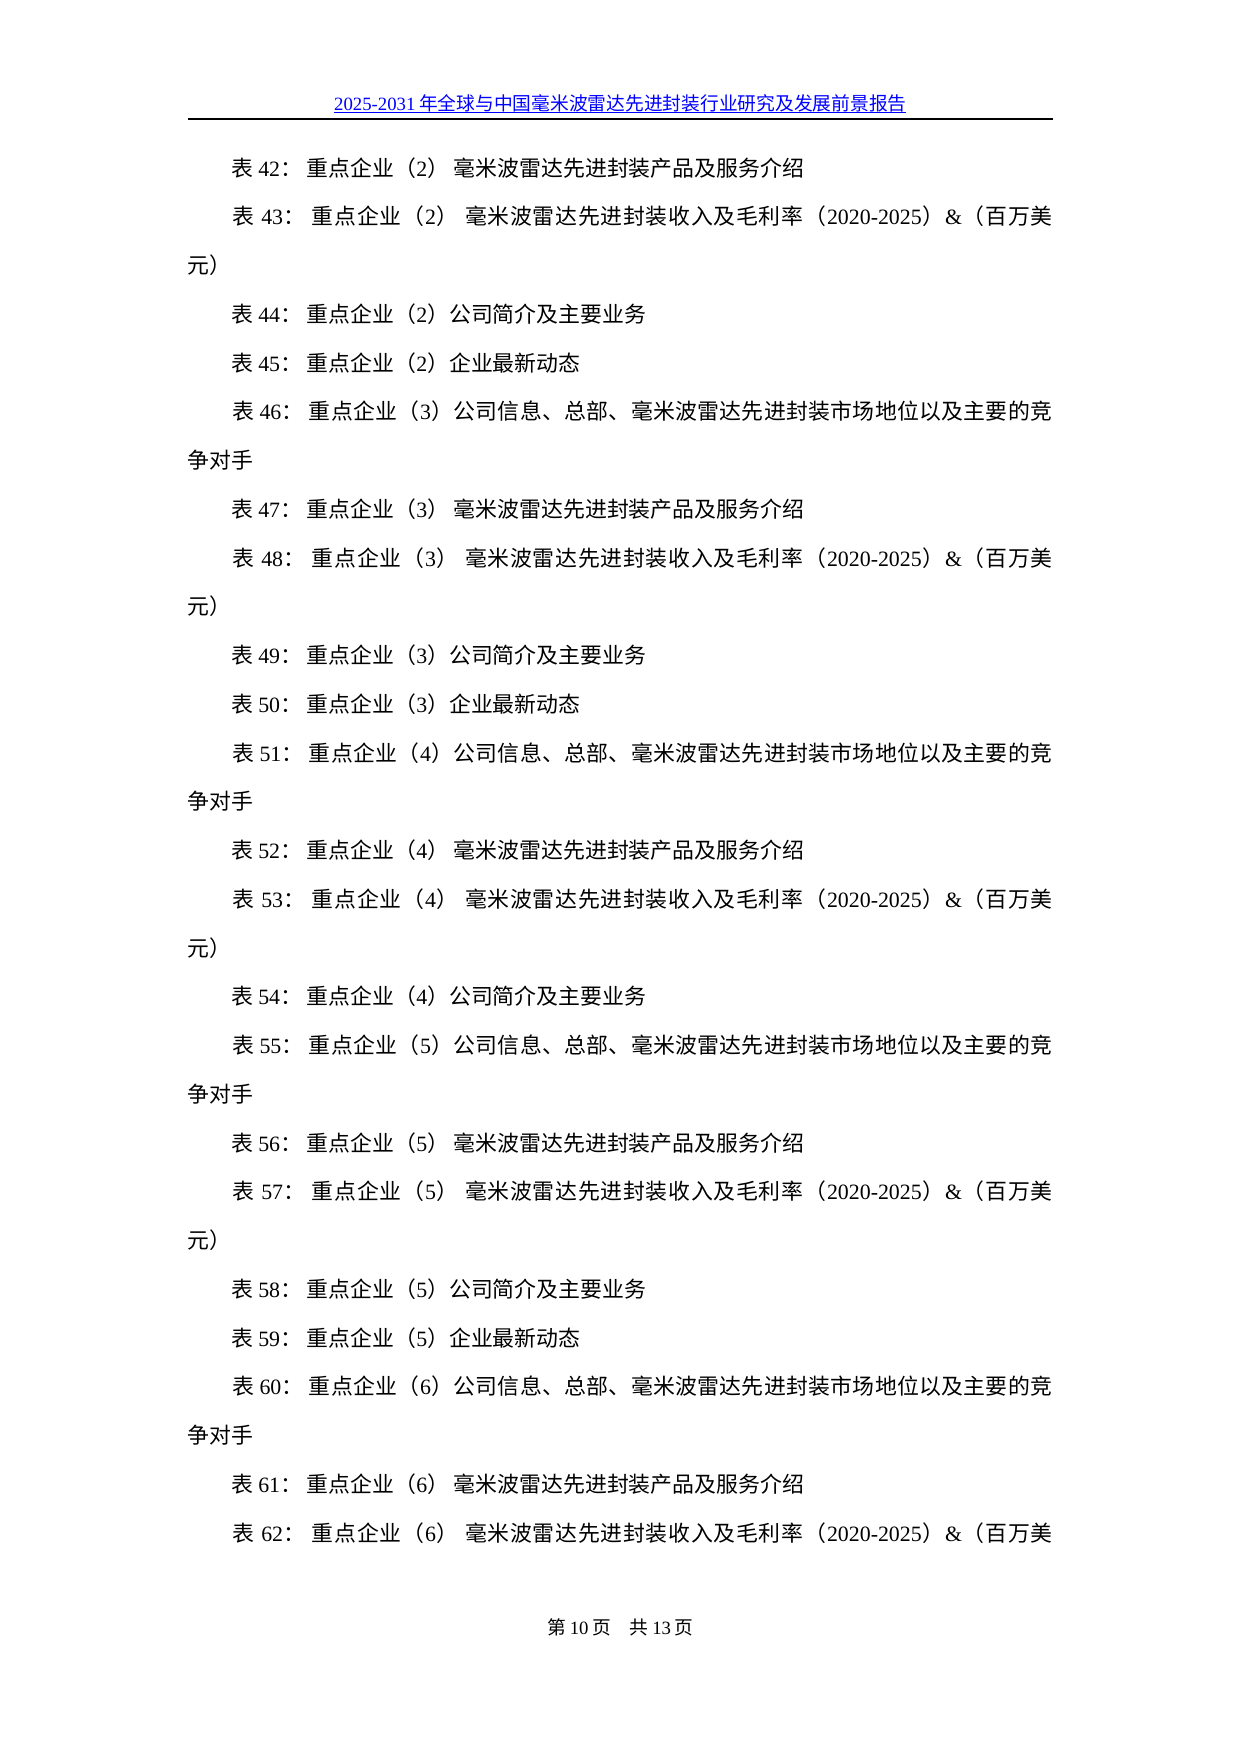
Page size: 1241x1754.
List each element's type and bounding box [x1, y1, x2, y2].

text [187, 150, 1053, 1548]
